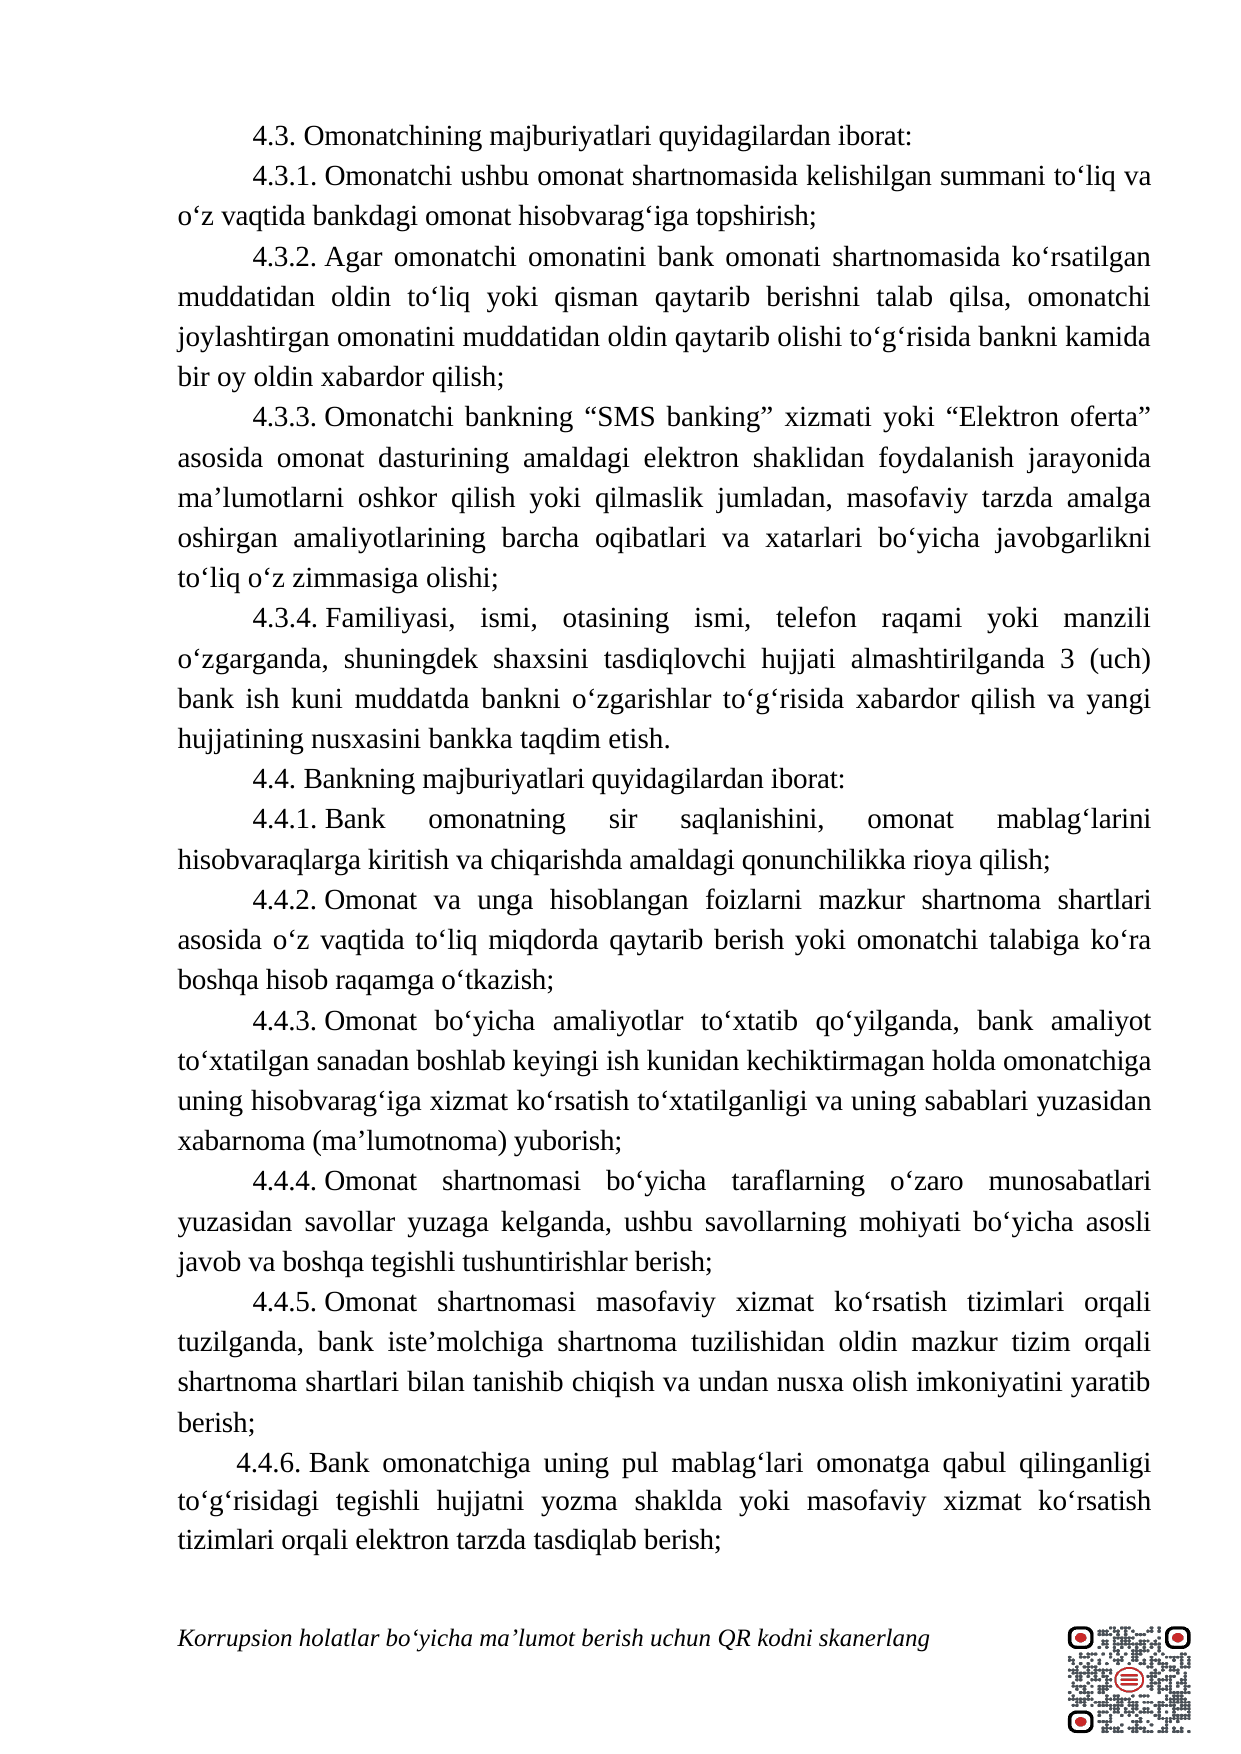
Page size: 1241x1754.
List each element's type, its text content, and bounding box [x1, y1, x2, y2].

text 4.4.6. Bank omonatchiga uning pul mablag‘lari omonatga qabul qilinganligi to‘g‘risidagi tegishli hujjatni yozma shaklda yoki masofaviy xizmat ko‘rsatish tizimlari orqali elektron tarzda tasdiqlab berish; [177, 1445, 1152, 1556]
text 4.3.4. Familiyasi, ismi, otasining ismi, telefon raqami yoki manzili o‘zgarganda, shuningdek shaxsini tasdiqlovchi hujjati almashtirilganda 3 (uch) bank ish kuni muddatda bankni o‘zgarishlar to‘g‘risida xabardor qilish va yangi hujjatining nusxasini bankka taqdim etish. [177, 601, 1152, 755]
text 4.4.3. Omonat bo‘yicha amaliyotlar to‘xtatib qo‘yilganda, bank amaliyot to‘xtatilgan sanadan boshlab keyingi ish kunidan kechiktirmagan holda omonatchiga uning hisobvarag‘iga xizmat ko‘rsatish to‘xtatilganligi va uning sabablari yuzasidan xabarnoma (ma’lumotnoma) yuborish; [177, 1003, 1152, 1157]
text 4.4.5. Omonat shartnomasi masofaviy xizmat ko‘rsatish tizimlari orqali tuzilganda, bank iste’molchiga shartnoma tuzilishidan oldin mazkur tizim orqali shartnoma shartlari bilan tanishib chiqish va undan nusxa olish imkoniyatini yaratib berish; [177, 1284, 1152, 1438]
text 4.4.1. Bank omonatning sir saqlanishini, omonat mablag‘larini hisobvaraqlarga kiritish va chiqarishda amaldagi qonunchilikka rioya qilish; [177, 802, 1152, 875]
text 4.3. Omonatchining majburiyatlari quyidagilardan iborat: [177, 118, 1152, 152]
picture [1066, 1625, 1192, 1734]
text 4.3.1. Omonatchi ushbu omonat shartnomasida kelishilgan summani to‘liq va o‘z vaqtida bankdagi omonat hisobvarag‘iga topshirish; [177, 158, 1152, 232]
text 4.4.2. Omonat va unga hisoblangan foizlarni mazkur shartnoma shartlari asosida o‘z vaqtida to‘liq miqdorda qaytarib berish yoki omonatchi talabiga ko‘ra boshqa hisob raqamga o‘tkazish; [177, 882, 1152, 996]
text 4.4. Bankning majburiyatlari quyidagilardan iborat: [177, 761, 1152, 795]
text 4.3.2. Agar omonatchi omonatini bank omonati shartnomasida ko‘rsatilgan muddatidan oldin to‘liq yoki qisman qaytarib berishni talab qilsa, omonatchi joylashtirgan omonatini muddatidan oldin qaytarib olishi to‘g‘risida bankni kamida bir oy oldin xabardor qilish; [177, 239, 1152, 393]
text 4.4.4. Omonat shartnomasi bo‘yicha taraflarning o‘zaro munosabatlari yuzasidan savollar yuzaga kelganda, ushbu savollarning mohiyati bo‘yicha asosli javob va boshqa tegishli tushuntirishlar berish; [177, 1163, 1152, 1277]
text 4.3.3. Omonatchi bankning “SMS banking” xizmati yoki “Elektron oferta” asosida omonat dasturining amaldagi elektron shaklidan foydalanish jarayonida ma’lumotlarni oshkor qilish yoki qilmaslik jumladan, masofaviy tarzda amalga oshirgan amaliyotlarining barcha oqibatlari va xatarlari bo‘yicha javobgarlikni to‘liq o‘z zimmasiga olishi; [177, 399, 1152, 594]
